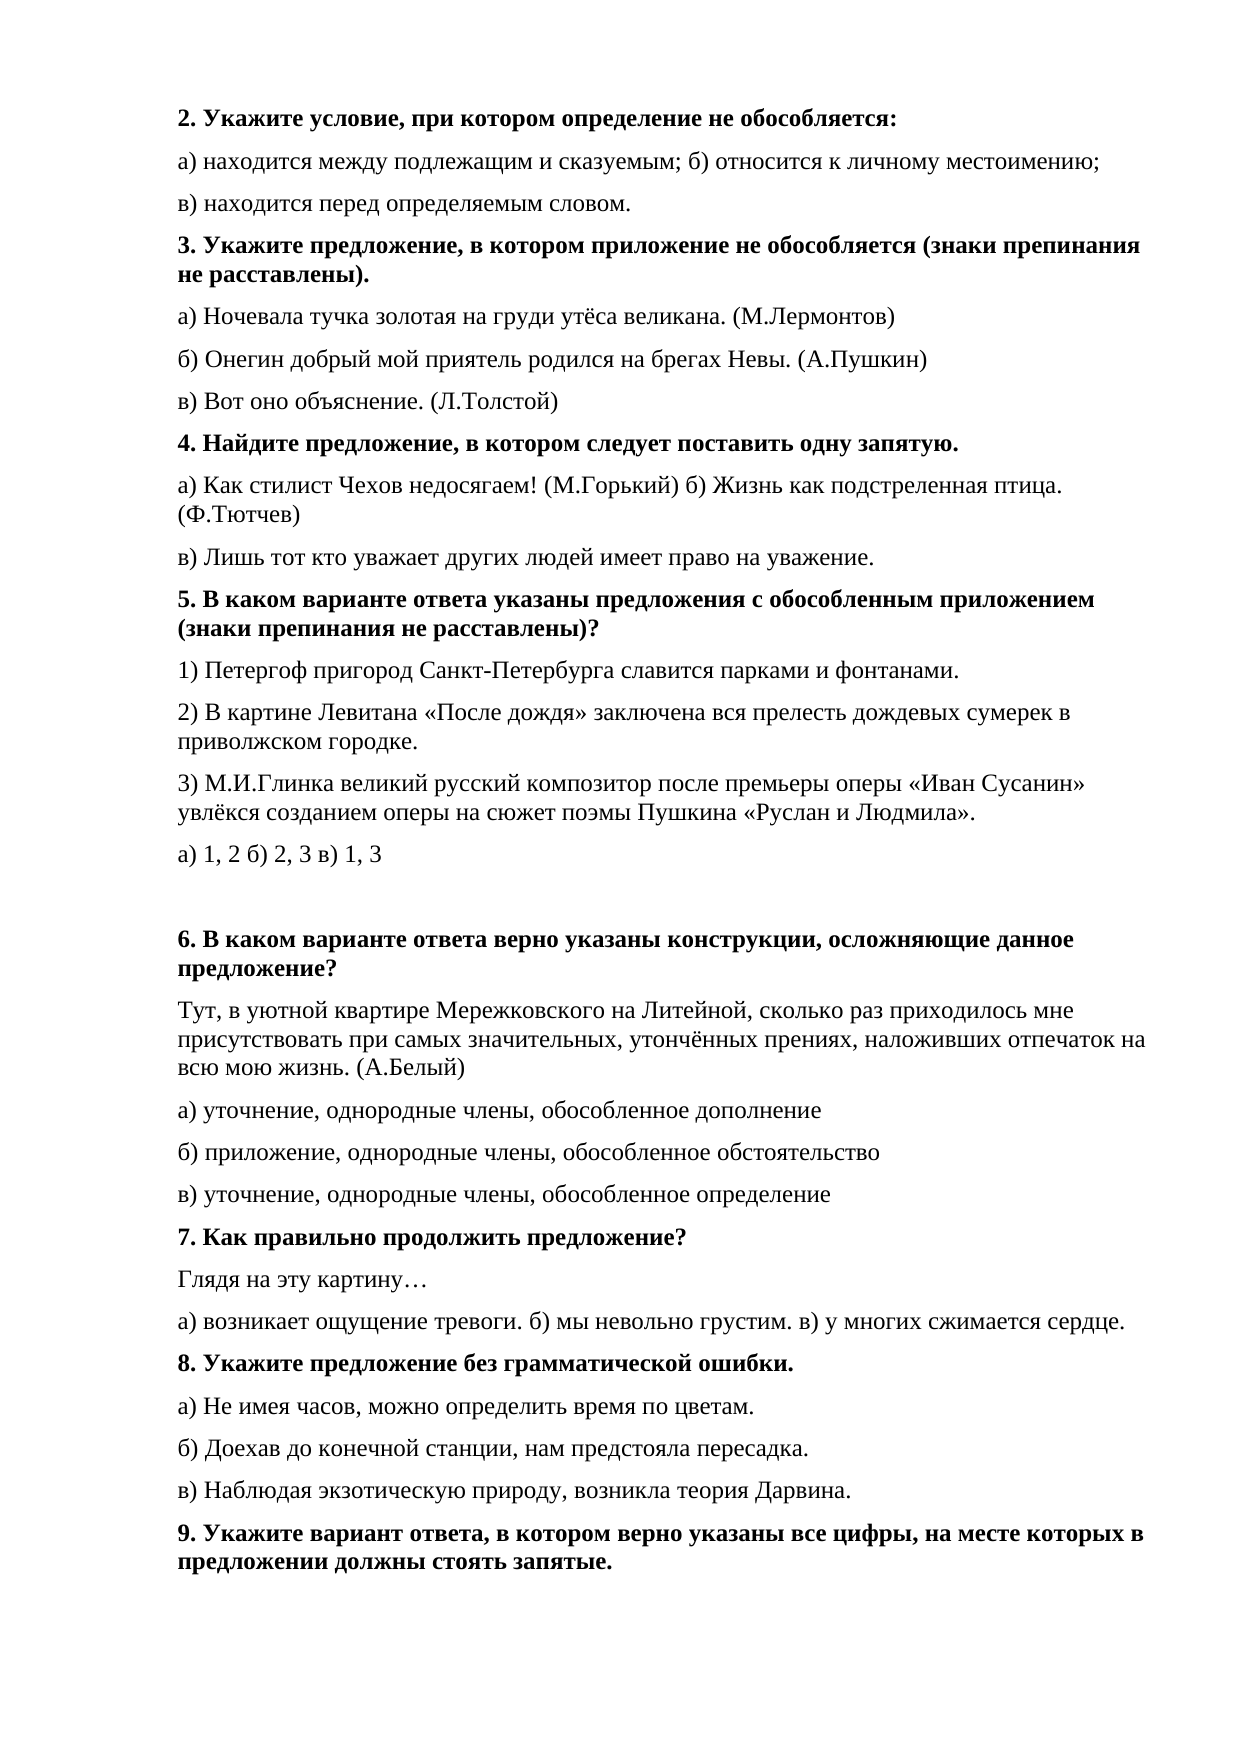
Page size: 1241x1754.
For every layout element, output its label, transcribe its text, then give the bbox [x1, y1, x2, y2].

text а) находится между подлежащим и сказуемым; б) относится к личному местоимению; [177, 146, 1152, 174]
text б) Доехав до конечной станции, нам предстояла пересадка. [177, 1433, 1152, 1462]
text 8. Укажите предложение без грамматической ошибки. [177, 1348, 1152, 1377]
text 2. Укажите условие, при котором определение не обособляется: [177, 103, 1152, 132]
text б) Онегин добрый мой приятель родился на брегах Невы. (А.Пушкин) [177, 344, 1152, 372]
text 6. В каком варианте ответа верно указаны конструкции, осложняющие данное предложение? [177, 924, 1152, 981]
text а) Как стилист Чехов недосягаем! (М.Горький) б) Жизнь как подстреленная птица. (Ф.Тютчев) [177, 471, 1152, 528]
text Тут, в уютной квартире Мережковского на Литейной, сколько раз приходилось мне присутствовать при самых значительных, утончённых прениях, наложивших отпечаток на всю мою жизнь. (А.Белый) [177, 995, 1152, 1081]
text 4. Найдите предложение, в котором следует поставить одну запятую. [177, 428, 1152, 457]
text Глядя на эту картину… [177, 1264, 1152, 1293]
text 7. Как правильно продолжить предложение? [177, 1222, 1152, 1250]
text в) Лишь тот кто уважает других людей имеет право на уважение. [177, 542, 1152, 570]
text 5. В каком варианте ответа указаны предложения с обособленным приложением (знаки препинания не расставлены)? [177, 584, 1152, 641]
text 9. Укажите вариант ответа, в котором верно указаны все цифры, на месте которых в предложении должны стоять запятые. [177, 1518, 1152, 1575]
text 3. Укажите предложение, в котором приложение не обособляется (знаки препинания не расставлены). [177, 230, 1152, 288]
text 2) В картине Левитана «После дождя» заключена вся прелесть дождевых сумерек в приволжском городке. [177, 697, 1152, 755]
text а) Не имея часов, можно определить время по цветам. [177, 1391, 1152, 1419]
text 3) М.И.Глинка великий русский композитор после премьеры оперы «Иван Сусанин» увлёкся созданием оперы на сюжет поэмы Пушкина «Руслан и Людмила». [177, 768, 1152, 826]
text в) находится перед определяемым словом. [177, 188, 1152, 217]
text в) Наблюдая экзотическую природу, возникла теория Дарвина. [177, 1475, 1152, 1504]
text 1) Петергоф пригород Санкт-Петербурга славится парками и фонтанами. [177, 655, 1152, 684]
text в) Вот оно объяснение. (Л.Толстой) [177, 386, 1152, 415]
text а) уточнение, однородные члены, обособленное дополнение [177, 1095, 1152, 1123]
text б) приложение, однородные члены, обособленное обстоятельство [177, 1137, 1152, 1166]
text а) 1, 2 б) 2, 3 в) 1, 3 [177, 839, 1152, 868]
text в) уточнение, однородные члены, обособленное определение [177, 1179, 1152, 1208]
text а) возникает ощущение тревоги. б) мы невольно грустим. в) у многих сжимается сердце. [177, 1306, 1152, 1335]
text а) Ночевала тучка золотая на груди утёса великана. (М.Лермонтов) [177, 301, 1152, 330]
